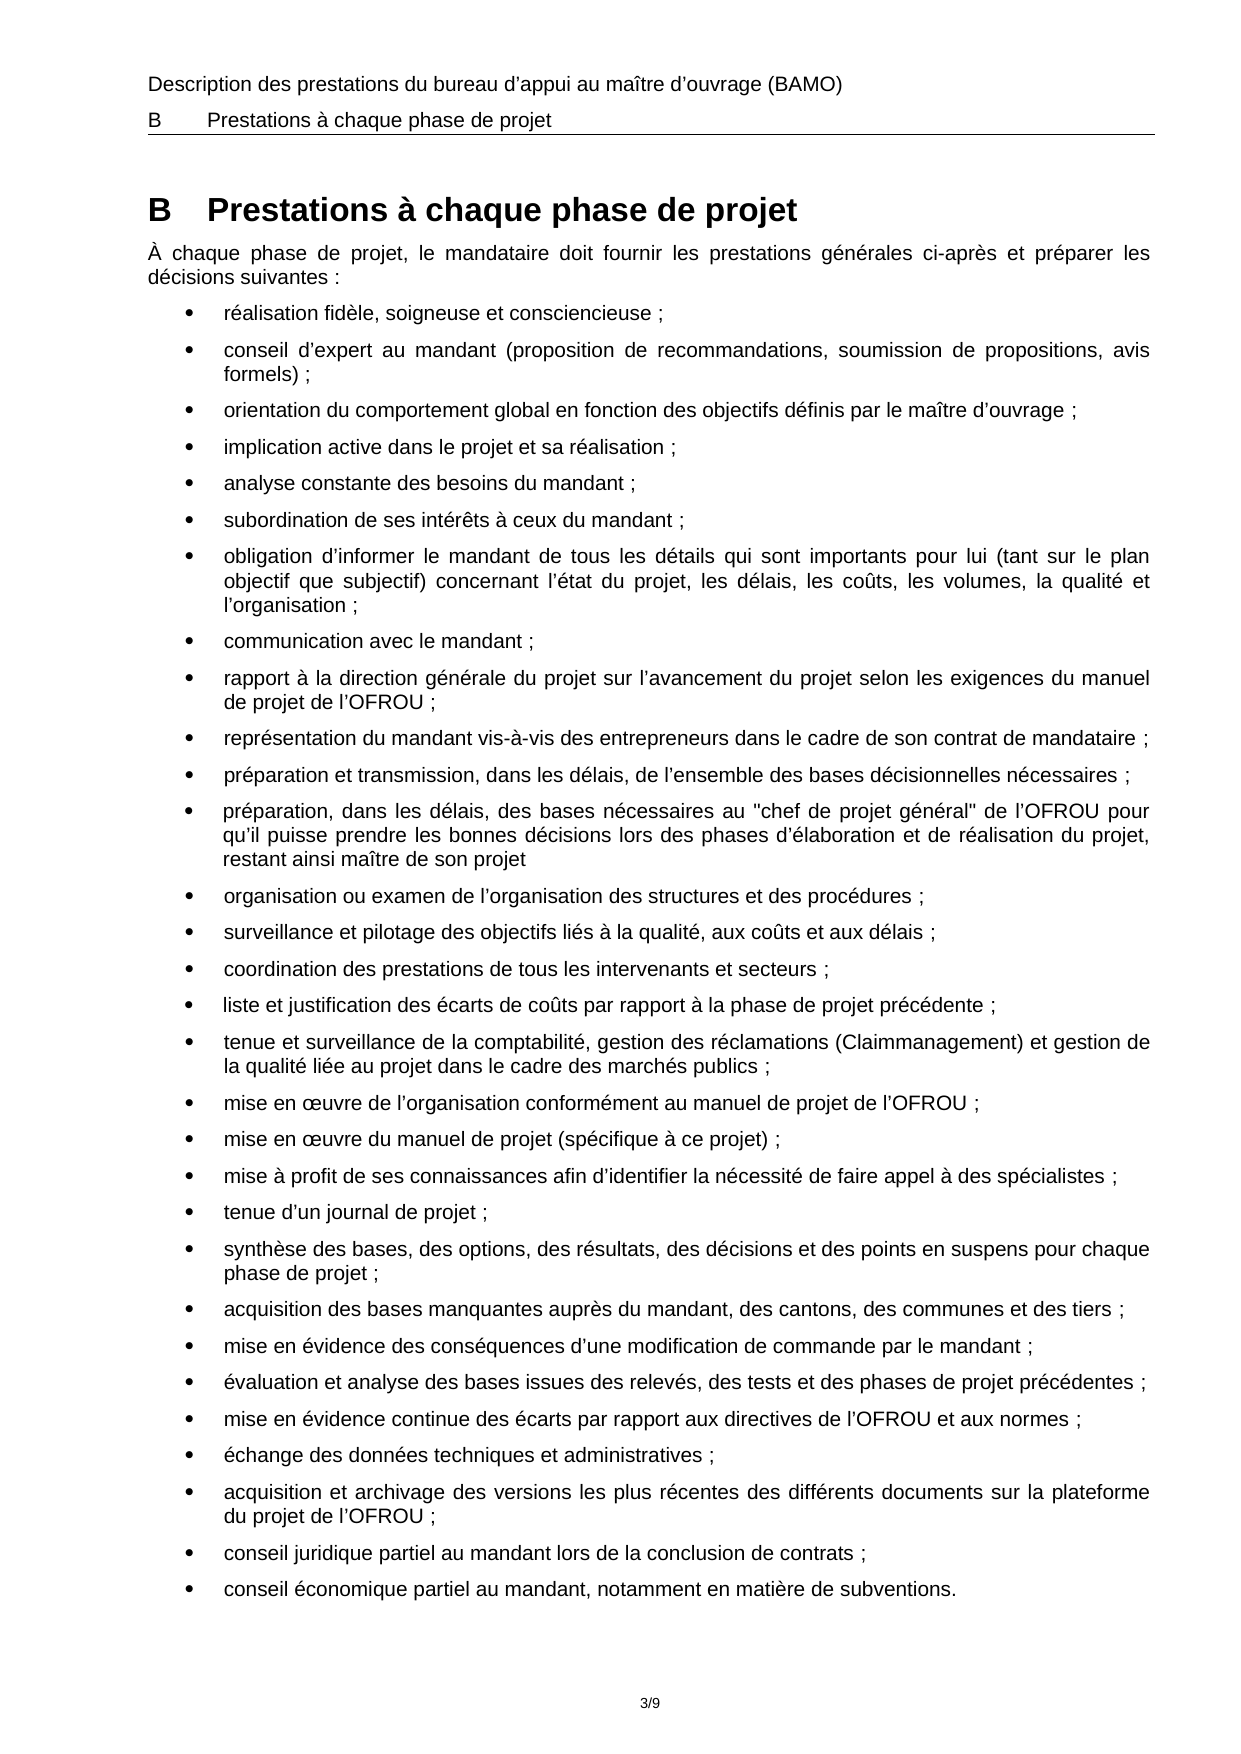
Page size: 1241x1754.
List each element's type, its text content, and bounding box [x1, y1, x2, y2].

list communication avec le mandant ; [186, 629, 1152, 653]
list évaluation et analyse des bases issues des relevés, des tests et des phases de projet précédentes ; [186, 1370, 1152, 1394]
list rapport à la direction générale du projet sur l’avancement du projet selon les exigences du manuel de projet de l’OFROU ; [186, 665, 1152, 713]
list implication active dans le projet et sa réalisation ; [186, 435, 1152, 459]
list conseil économique partiel au mandant, notamment en matière de subventions. [186, 1577, 1152, 1601]
list mise en œuvre du manuel de projet (spécifique à ce projet) ; [186, 1127, 1152, 1151]
list liste et justification des écarts de coûts par rapport à la phase de projet précédente ; [185, 993, 1152, 1017]
list conseil d’expert au mandant (proposition de recommandations, soumission de propositions, avis formels) ; [186, 338, 1152, 386]
list mise en évidence des conséquences d’une modification de commande par le mandant ; [186, 1334, 1152, 1358]
list subordination de ses intérêts à ceux du mandant ; [186, 508, 1152, 532]
list mise en œuvre de l’organisation conformément au manuel de projet de l’OFROU ; [186, 1090, 1152, 1114]
list réalisation fidèle, soigneuse et consciencieuse ; [186, 301, 1152, 325]
list surveillance et pilotage des objectifs liés à la qualité, aux coûts et aux délais ; [186, 920, 1152, 944]
list obligation d’informer le mandant de tous les détails qui sont importants pour lui (tant sur le plan objectif que subjectif) concernant l’état du projet, les délais, les coûts, les volumes, la qualité et l’organisation ; [186, 544, 1152, 616]
list analyse constante des besoins du mandant ; [186, 471, 1152, 495]
list orientation du comportement global en fonction des objectifs définis par le maître d’ouvrage ; [186, 398, 1152, 422]
list représentation du mandant vis-à-vis des entrepreneurs dans le cadre de son contrat de mandataire ; [186, 726, 1152, 750]
list tenue d’un journal de projet ; [186, 1200, 1152, 1224]
list acquisition des bases manquantes auprès du mandant, des cantons, des communes et des tiers ; [186, 1297, 1152, 1321]
text B Prestations à chaque phase de projet [148, 190, 1152, 228]
list mise en évidence continue des écarts par rapport aux directives de l’OFROU et aux normes ; [186, 1407, 1152, 1431]
list préparation, dans les délais, des bases nécessaires au "chef de projet général" de l’OFROU pour qu’il puisse prendre les bonnes décisions lors des phases d’élaboration et de réalisation du projet, restant ainsi maître de son projet [185, 799, 1152, 871]
list coordination des prestations de tous les intervenants et secteurs ; [186, 957, 1152, 981]
text À chaque phase de projet, le mandataire doit fournir les prestations générales ci-après et préparer les décisions suivantes : [148, 241, 1152, 288]
list organisation ou examen de l’organisation des structures et des procédures ; [186, 883, 1152, 908]
list conseil juridique partiel au mandant lors de la conclusion de contrats ; [186, 1540, 1152, 1564]
list synthèse des bases, des options, des résultats, des décisions et des points en suspens pour chaque phase de projet ; [186, 1237, 1152, 1284]
list tenue et surveillance de la comptabilité, gestion des réclamations (Claimmanagement) et gestion de la qualité liée au projet dans le cadre des marchés publics ; [186, 1030, 1152, 1078]
list échange des données techniques et administratives ; [186, 1443, 1152, 1467]
list préparation et transmission, dans les délais, de l’ensemble des bases décisionnelles nécessaires ; [186, 762, 1152, 787]
list acquisition et archivage des versions les plus récentes des différents documents sur la plateforme du projet de l’OFROU ; [186, 1480, 1152, 1528]
list mise à profit de ses connaissances afin d’identifier la nécessité de faire appel à des spécialistes ; [186, 1163, 1152, 1187]
